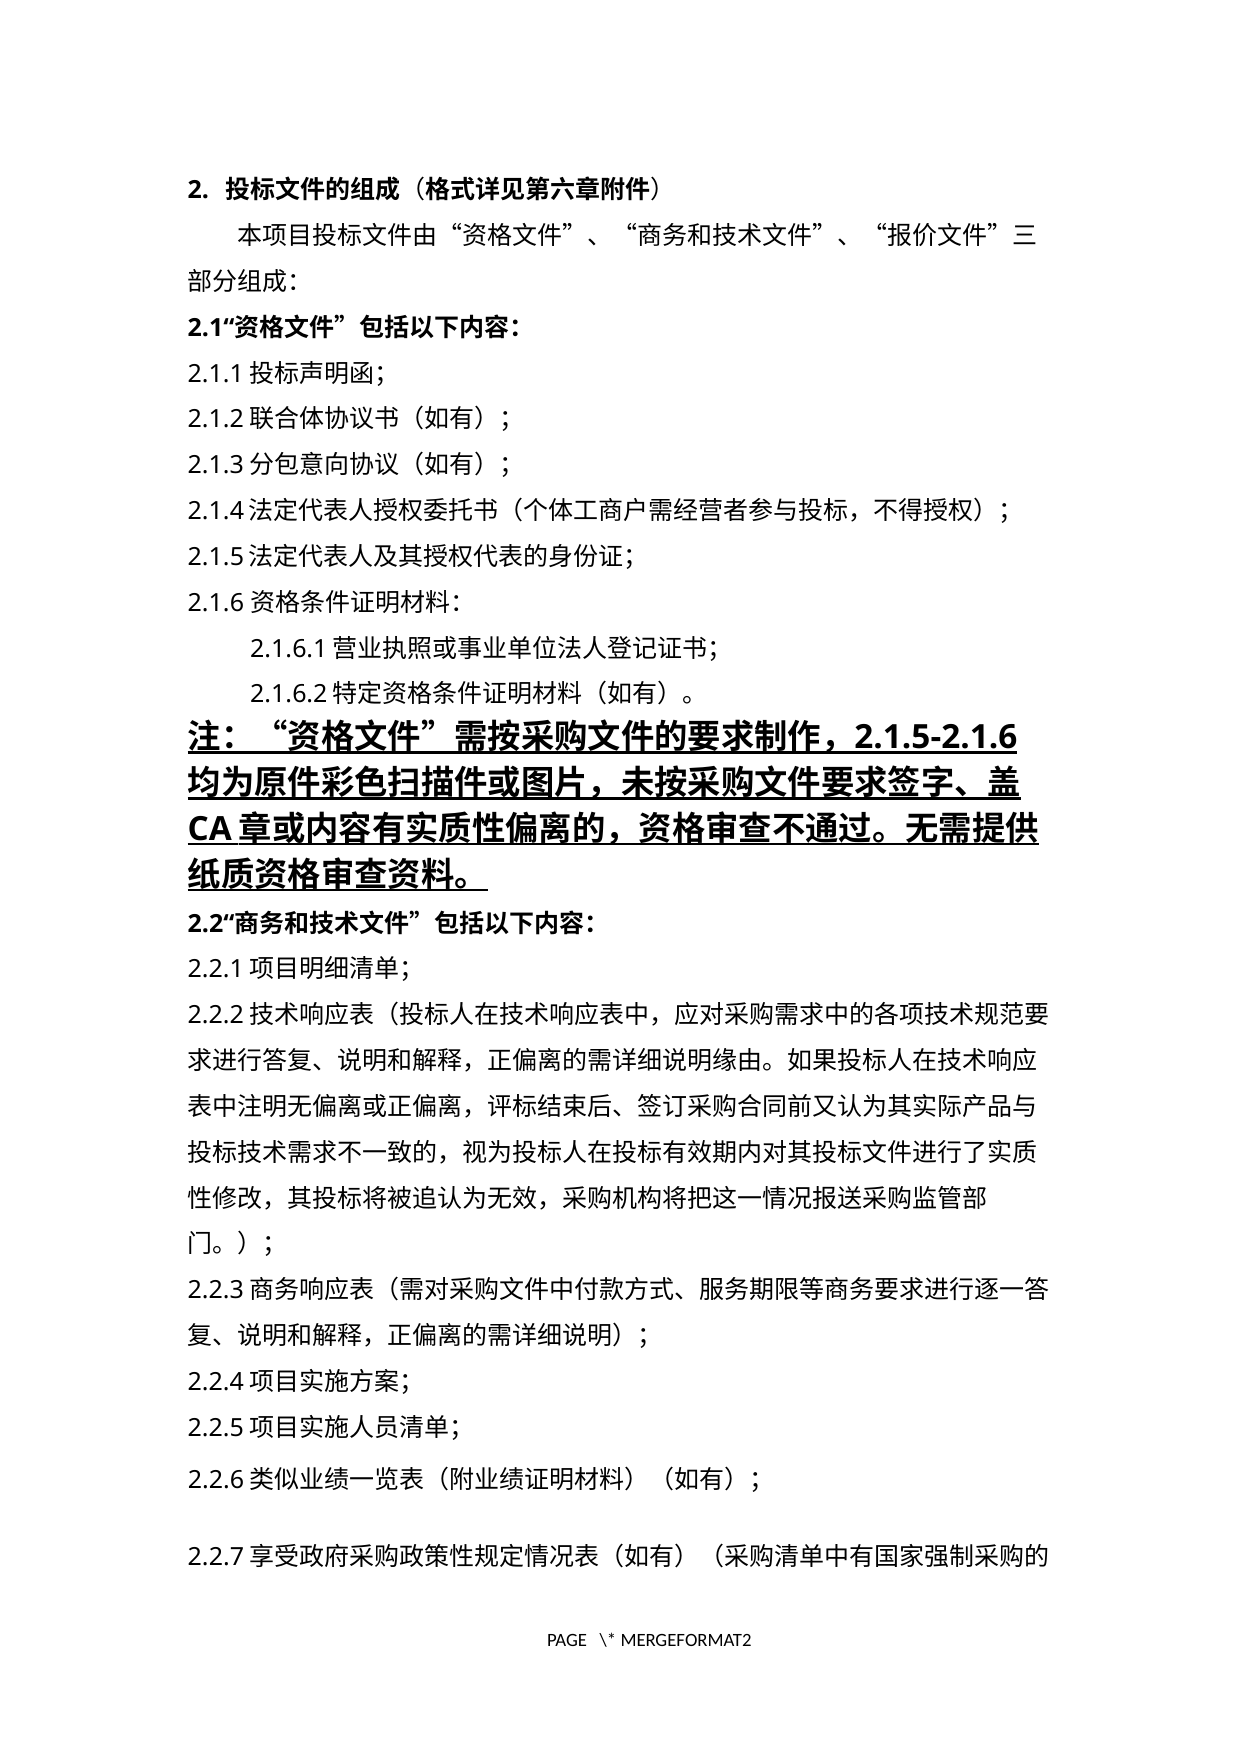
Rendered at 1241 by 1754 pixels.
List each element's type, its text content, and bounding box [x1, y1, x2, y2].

text 2.2.1项目明细清单； [187, 941, 1053, 987]
text 2.1.6 资格条件证明材料： [187, 574, 1053, 620]
text 注：“资格文件”需按采购文件的要求制作，2.1.5-2.1.6均为原件彩色扫描件或图片，未按采购文件要求签字、盖CA章或内容有实质性偏离的，资格审查不通过。无需提供纸质资格审查资料。 [187, 712, 1053, 895]
text 2.1.3分包意向协议（如有）； [187, 437, 1053, 483]
text 本项目投标文件由“资格文件”、“商务和技术文件”、“报价文件”三部分组成： [187, 208, 1053, 299]
text 2.1.2联合体协议书（如有）； [187, 391, 1053, 437]
text 2.1.1投标声明函； [187, 345, 1053, 391]
list 投标文件的组成（格式详见第六章附件） [187, 162, 1053, 208]
text 2.1.5法定代表人及其授权代表的身份证； [187, 529, 1053, 574]
text 2.2.5项目实施人员清单； [187, 1399, 1053, 1445]
text 2.1.6.2特定资格条件证明材料（如有）。 [187, 666, 1053, 712]
text 2.2.3商务响应表（需对采购文件中付款方式、服务期限等商务要求进行逐一答复、说明和解释，正偏离的需详细说明）； [187, 1262, 1053, 1354]
text 2.2.2技术响应表（投标人在技术响应表中，应对采购需求中的各项技术规范要求进行答复、说明和解释，正偏离的需详细说明缘由。如果投标人在技术响应表中注明无偏离或正偏离，评标结束后、签订采购合同前又认为其实际产品与投标技术需求不一致的，视为投标人在投标有效期内对其投标文件进行了实质性修改，其投标将被追认为无效，采购机构将把这一情况报送采购监管部门。）； [187, 987, 1053, 1262]
text 2.2.4项目实施方案； [187, 1354, 1053, 1399]
text 2.1.4法定代表人授权委托书（个体工商户需经营者参与投标，不得授权）； [187, 483, 1053, 529]
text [187, 1528, 1053, 1574]
text 2.1“资格文件”包括以下内容： [187, 299, 1053, 345]
text 2.1.6.1营业执照或事业单位法人登记证书； [187, 620, 1053, 666]
text 2.2“商务和技术文件”包括以下内容： [187, 895, 1053, 941]
text 2.2.6类似业绩一览表（附业绩证明材料）（如有）； [188, 1445, 1053, 1510]
